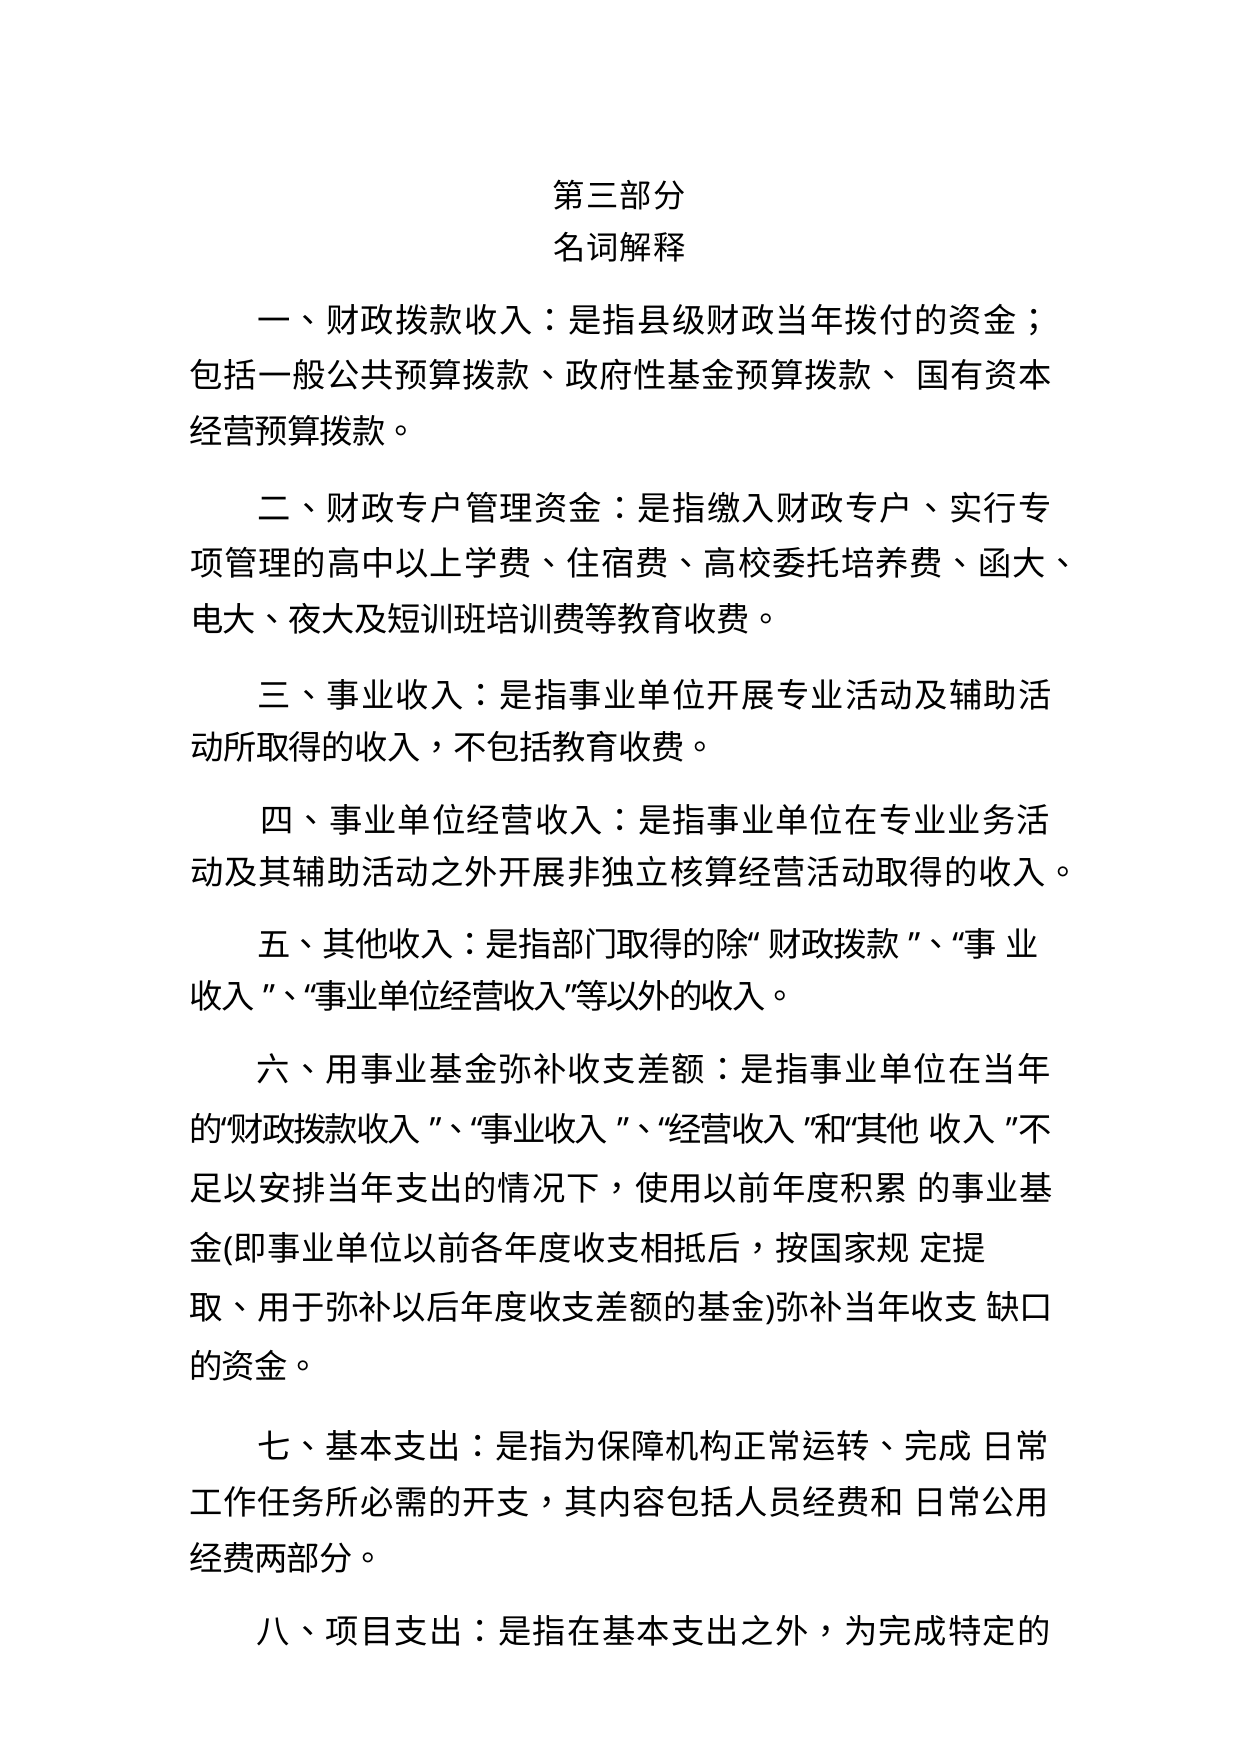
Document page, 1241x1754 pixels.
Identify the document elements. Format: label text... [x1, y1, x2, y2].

text 四、事业单位经营收入：是指事业单位在专业业务活 动及其辅助活动之外开展非独立核算经营活动取得的收入。 [190, 796, 1082, 894]
text 第三部分 名词解释 [553, 173, 687, 268]
text 八、项目支出：是指在基本支出之外，为完成特定的 [256, 1610, 1082, 1652]
text 二、财政专户管理资金：是指缴入财政专户、实行专 项管理的高中以上学费、住宿费、高校委托培养费、函大、 电大、夜大及短训班培训费等教育收费。 [190, 484, 1081, 641]
text 五、其他收入：是指部门取得的除“ 财政拨款 ”、“事 业收入 ”、“事业单位经营收入”等以外的收入。 [189, 921, 1053, 1019]
text 七、基本支出：是指为保障机构正常运转、完成 日常 工作任务所必需的开支，其内容包括人员经费和 日常公用 经费两部分。 [189, 1423, 1053, 1580]
text 六、用事业基金弥补收支差额：是指事业单位在当年 的“财政拨款收入 ”、“事业收入 ”、“经营收入 ”和“其他 收入 ”不足以安排当年支出的情况下，使用以前年度积累 的事业基金(即事业单位以前各年度收支相抵后，按国家规 定提取、用于弥补以后年度收支差额的基金)弥补当年收支 缺口的资金。 [189, 1046, 1053, 1389]
text 三、事业收入：是指事业单位开展专业活动及辅助活 动所取得的收入，不包括教育收费。 [190, 672, 1053, 769]
text 一、财政拨款收入：是指县级财政当年拨付的资金； 包括一般公共预算拨款、政府性基金预算拨款、 国有资本 经营预算拨款。 [189, 293, 1053, 453]
